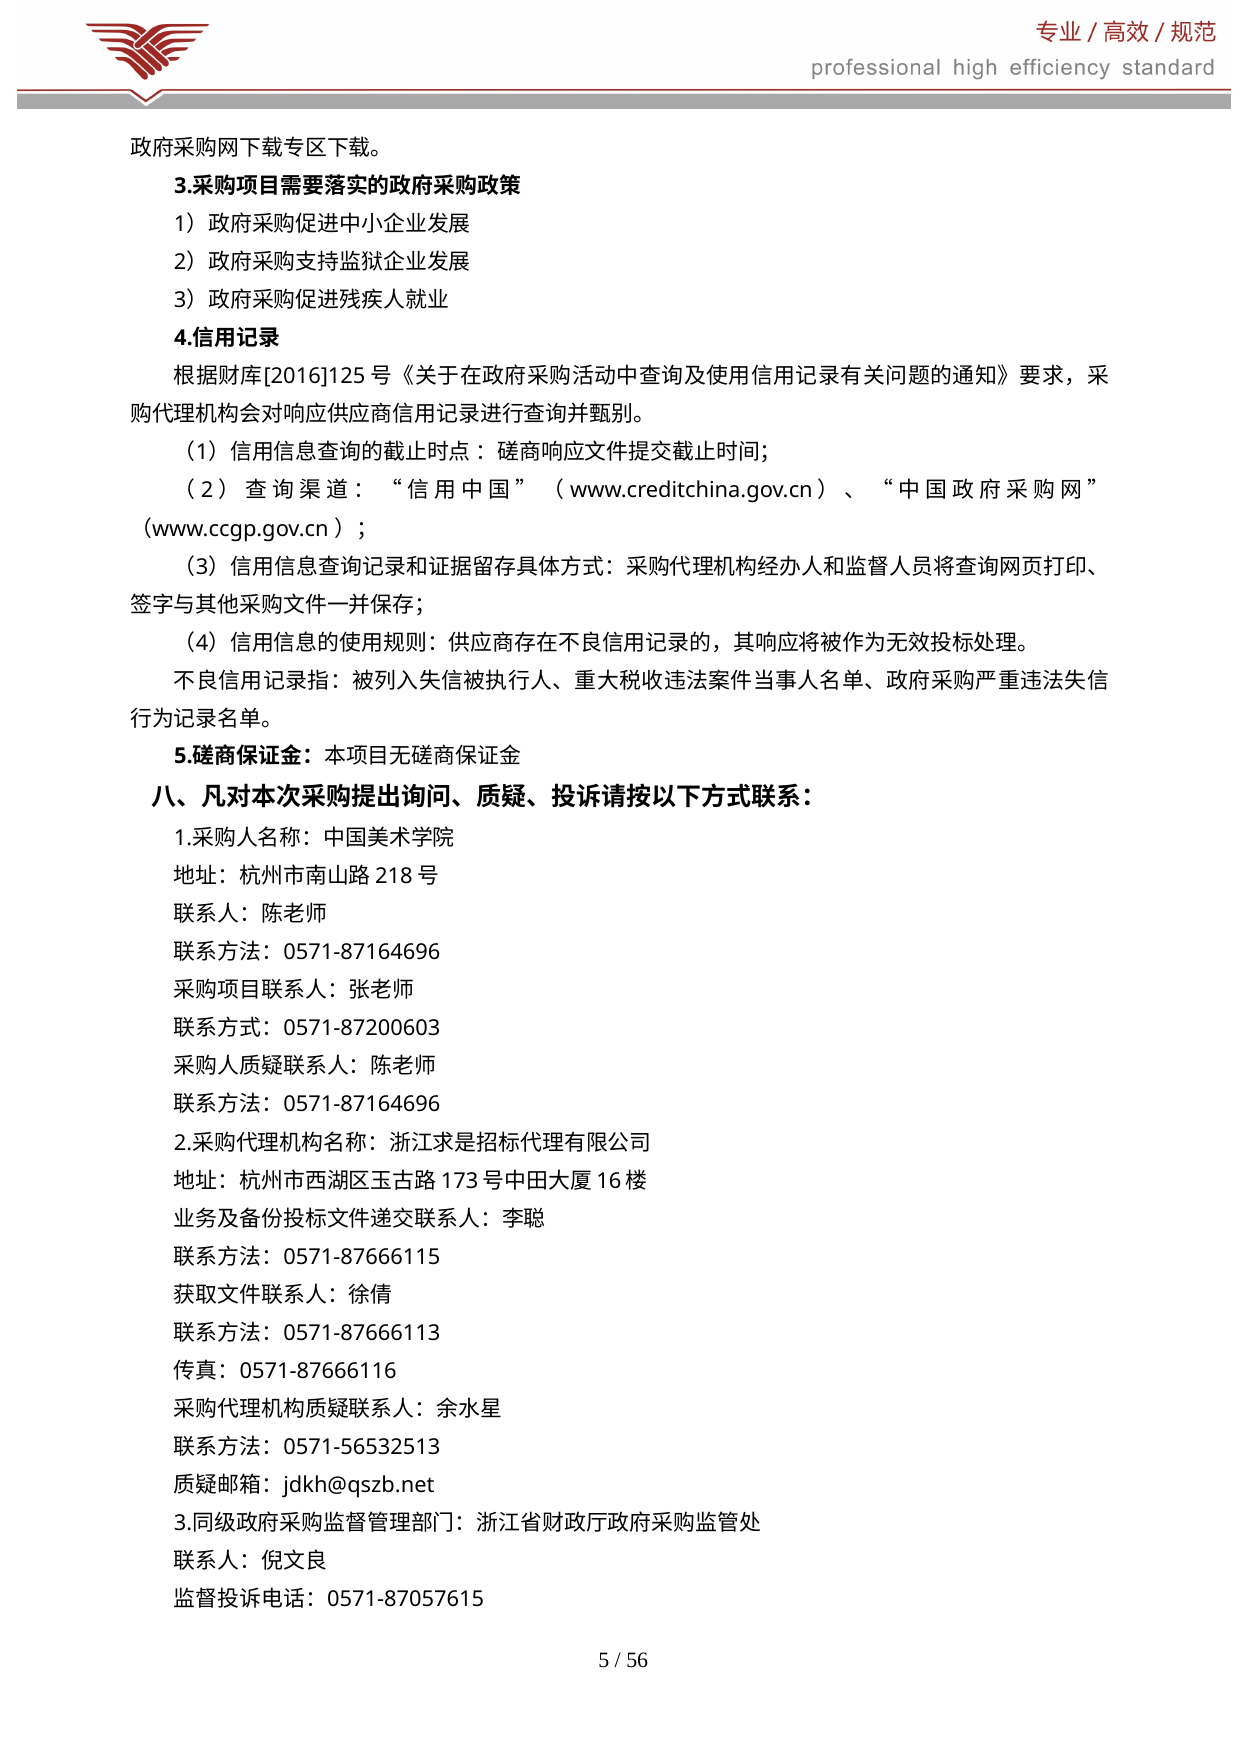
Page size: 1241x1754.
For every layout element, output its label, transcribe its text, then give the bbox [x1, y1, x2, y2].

text 联系方法：0571-87164696 [130, 934, 1110, 966]
text （3）信用信息查询记录和证据留存具体方式：采购代理机构经办人和监督人员将查询网页打印、签字与其他采购文件一并保存； [130, 549, 1110, 618]
text 联系方式：0571-87200603 [130, 1010, 1110, 1042]
text 地址：杭州市西湖区玉古路173号中田大厦16楼 [130, 1163, 1110, 1194]
text 质疑邮箱：jdkh@qszb.net [130, 1467, 1110, 1499]
text 获取文件联系人：徐倩 [130, 1277, 1110, 1308]
text 传真：0571-87666116 [130, 1353, 1110, 1384]
text 3.采购项目需要落实的政府采购政策 [130, 168, 1110, 199]
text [130, 130, 1110, 162]
text （1）信用信息查询的截止时点 ：磋商响应文件提交截止时间； [130, 434, 1110, 466]
text 不良信用记录指：被列入失信被执行人、重大税收违法案件当事人名单、政府采购严重违法失信行为记录名单。 [130, 663, 1110, 732]
text 2）政府采购支持监狱企业发展 [130, 244, 1110, 276]
text 联系方法：0571-87164696 [130, 1086, 1110, 1118]
text 联系方法：0571-56532513 [130, 1429, 1110, 1461]
text 联系人：倪文良 [130, 1543, 1110, 1575]
text 4.信用记录 [130, 320, 1110, 352]
text 1）政府采购促进中小企业发展 [130, 206, 1110, 238]
text 3）政府采购促进残疾人就业 [130, 282, 1110, 314]
text 八、凡对本次采购提出询问、质疑、投诉请按以下方式联系： [130, 777, 1110, 813]
text 3.同级政府采购监督管理部门：浙江省财政厅政府采购监管处 [130, 1505, 1110, 1537]
text 联系方法：0571-87666115 [130, 1239, 1110, 1270]
text 根据财库[2016]125号《关于在政府采购活动中查询及使用信用记录有关问题的通知》要求，采购代理机构会对响应供应商信用记录进行查询并甄别。 [130, 358, 1110, 428]
text 采购代理机构质疑联系人：余水星 [130, 1391, 1110, 1423]
text 2.采购代理机构名称：浙江求是招标代理有限公司 [130, 1124, 1110, 1156]
text （2）查询渠道：“信用中国”（www.creditchina.gov.cn）、“中国政府采购网”（www.ccgp.gov.cn ）； [130, 472, 1110, 542]
text 联系人：陈老师 [130, 896, 1110, 928]
text 监督投诉电话：0571-87057615 [130, 1581, 1110, 1613]
text 业务及备份投标文件递交联系人：李聪 [130, 1201, 1110, 1232]
picture [17, 0, 1231, 109]
text 5.磋商保证金：本项目无磋商保证金 [130, 738, 1110, 770]
text 联系方法：0571-87666113 [130, 1315, 1110, 1346]
text 采购项目联系人：张老师 [130, 972, 1110, 1004]
text （4）信用信息的使用规则：供应商存在不良信用记录的，其响应将被作为无效投标处理。 [130, 624, 1110, 656]
text 1.采购人名称：中国美术学院 [130, 820, 1110, 852]
text 地址：杭州市南山路218号 [130, 858, 1110, 890]
text 采购人质疑联系人：陈老师 [130, 1048, 1110, 1080]
